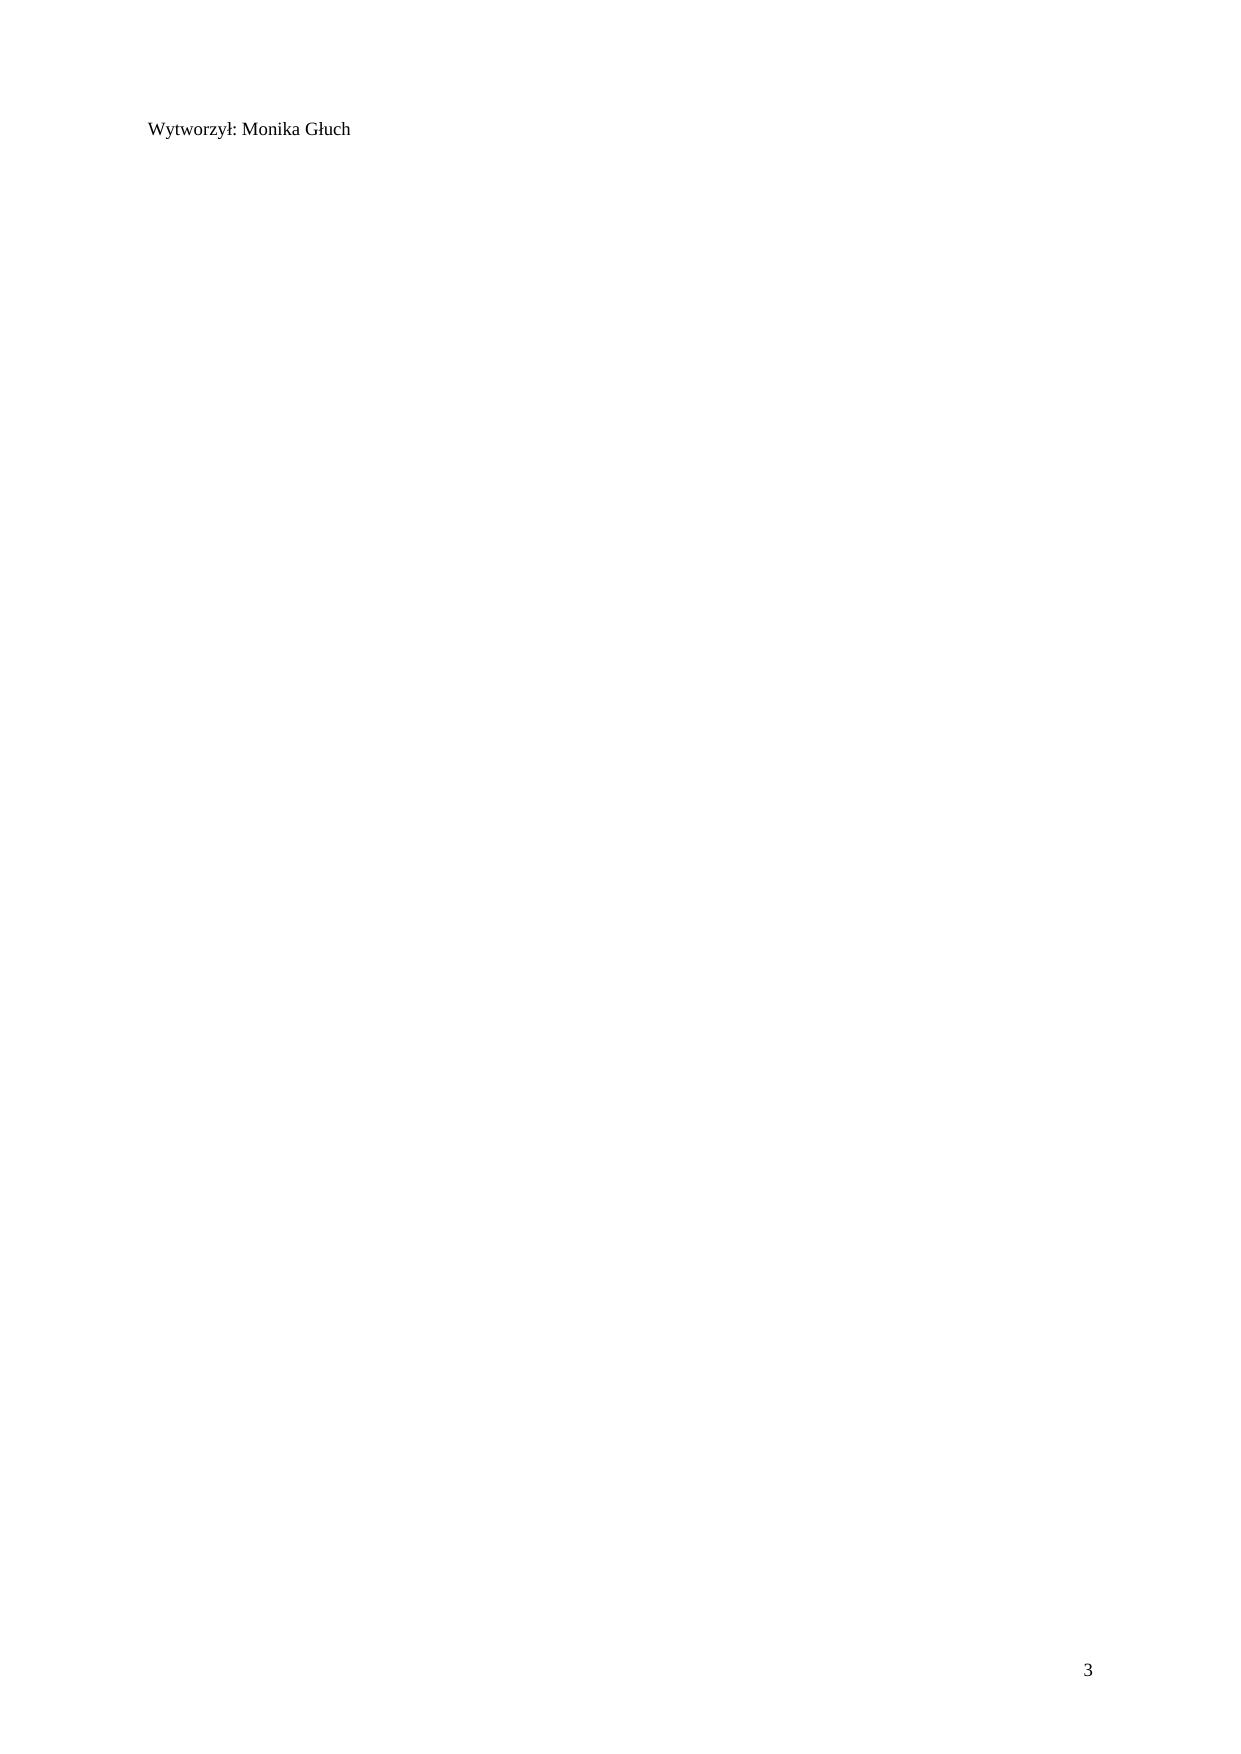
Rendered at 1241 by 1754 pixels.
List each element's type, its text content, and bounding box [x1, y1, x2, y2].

text Wytworzył: Monika Głuch [148, 118, 1092, 140]
